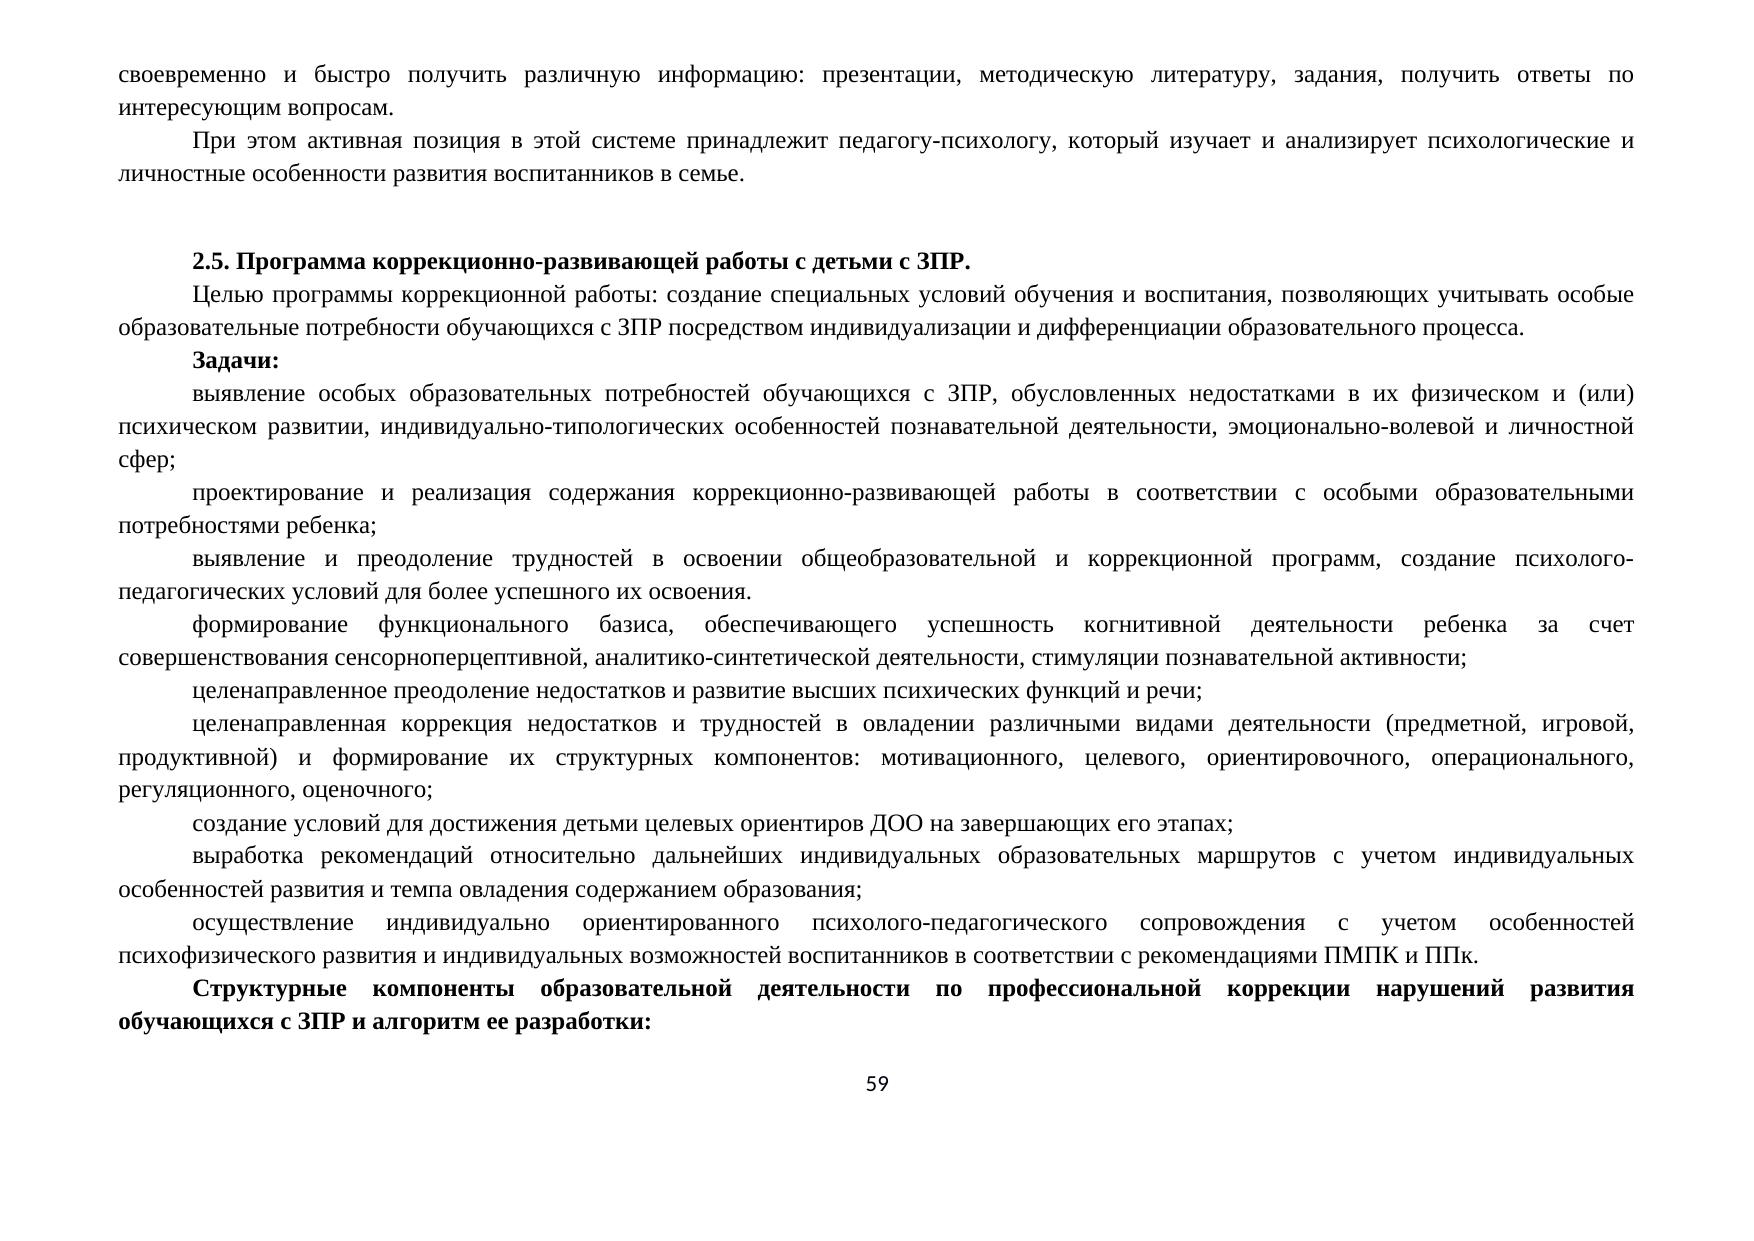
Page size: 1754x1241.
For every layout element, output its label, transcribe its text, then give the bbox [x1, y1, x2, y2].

text целенаправленное преодоление недостатков и развитие высших психических функций и речи; [118, 676, 1636, 704]
text Задачи: [118, 345, 1636, 374]
text создание условий для достижения детьми целевых ориентиров ДОО на завершающих его этапах; [118, 808, 1636, 836]
text проектирование и реализация содержания коррекционно-развивающей работы в соответствии с особыми образовательными потребностями ребенка; [118, 477, 1636, 539]
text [118, 59, 1636, 121]
text Структурные компоненты образовательной деятельности по профессиональной коррекции нарушений развития обучающихся с ЗПР и алгоритм ее разработки: [118, 973, 1636, 1034]
text Целью программы коррекционной работы: создание специальных условий обучения и воспитания, позволяющих учитывать особые образовательные потребности обучающихся с ЗПР посредством индивидуализации и дифференциации образовательного процесса. [118, 279, 1636, 341]
text При этом активная позиция в этой системе принадлежит педагогу-психологу, который изучает и анализирует психологические и личностные особенности развития воспитанников в семье. [118, 125, 1636, 187]
text осуществление индивидуально ориентированного психолого-педагогического сопровождения с учетом особенностей психофизического развития и индивидуальных возможностей воспитанников в соответствии с рекомендациями ПМПК и ППк. [118, 907, 1636, 968]
text выявление особых образовательных потребностей обучающихся с ЗПР, обусловленных недостатками в их физическом и (или) психическом развитии, индивидуально-типологических особенностей познавательной деятельности, эмоционально-волевой и личностной сфер; [118, 378, 1636, 473]
text выявление и преодоление трудностей в освоении общеобразовательной и коррекционной программ, создание психолого-педагогических условий для более успешного их освоения. [118, 543, 1636, 605]
text 2.5. Программа коррекционно-развивающей работы с детьми с ЗПР. [118, 246, 1636, 275]
text выработка рекомендаций относительно дальнейших индивидуальных образовательных маршрутов с учетом индивидуальных особенностей развития и темпа овладения содержанием образования; [118, 841, 1636, 902]
text формирование функционального базиса, обеспечивающего успешность когнитивной деятельности ребенка за счет совершенствования сенсорноперцептивной, аналитико-синтетической деятельности, стимуляции познавательной активности; [118, 609, 1636, 671]
text целенаправленная коррекция недостатков и трудностей в овладении различными видами деятельности (предметной, игровой, продуктивной) и формирование их структурных компонентов: мотивационного, целевого, ориентировочного, операционального, регуляционного, оценочного; [118, 708, 1636, 803]
